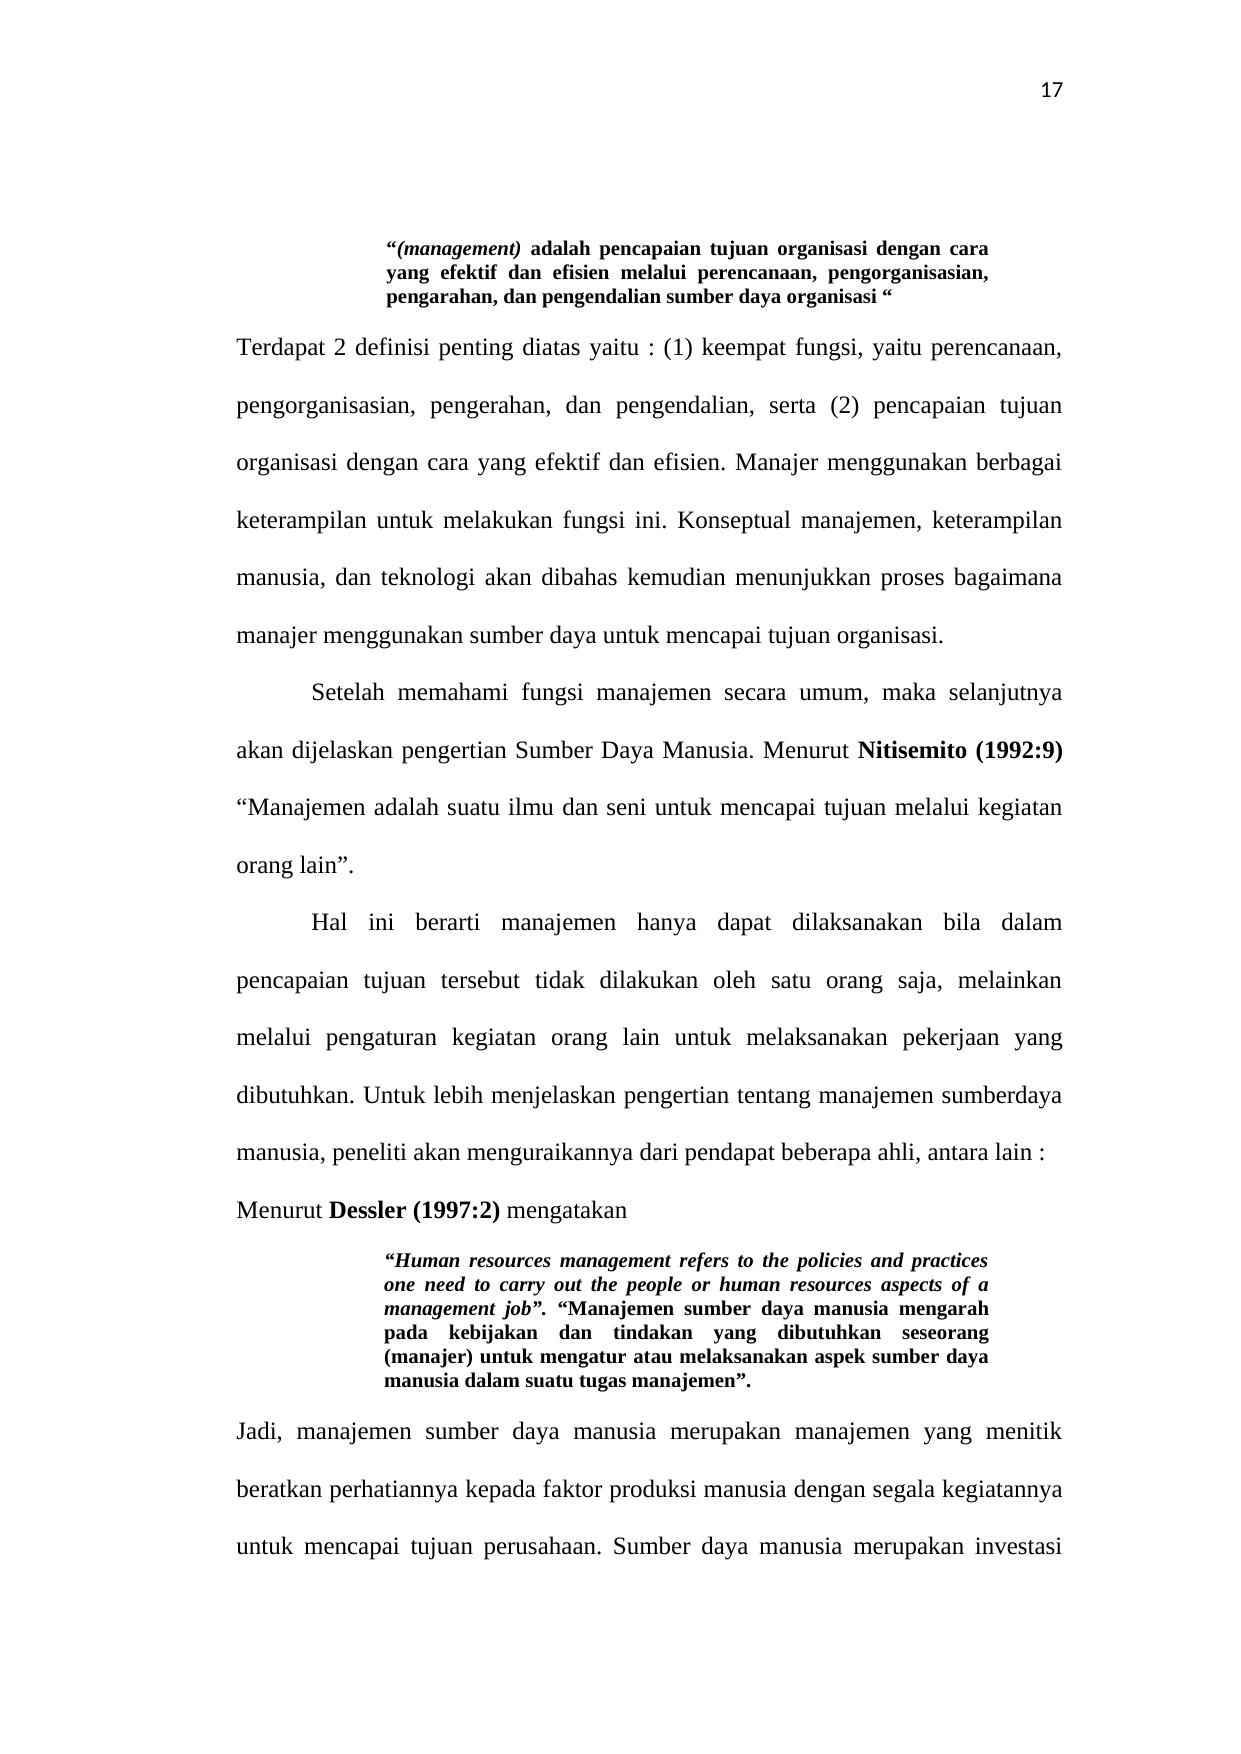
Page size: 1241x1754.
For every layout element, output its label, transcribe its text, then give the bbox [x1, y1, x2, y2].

text Menurut Dessler (1997:2) mengatakan [236, 1195, 1063, 1224]
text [236, 1416, 1063, 1560]
text “(management) adalah pencapaian tujuan organisasi dengan cara yang efektif dan efisien melalui perencanaan, pengorganisasian, pengarahan, dan pengendalian sumber daya organisasi “ [386, 236, 989, 308]
text Terdapat 2 definisi penting diatas yaitu : (1) keempat fungsi, yaitu perencanaan, pengorganisasian, pengerahan, dan pengendalian, serta (2) pencapaian tujuan organisasi dengan cara yang efektif dan efisien. Manajer menggunakan berbagai keterampilan untuk melakukan fungsi ini. Konseptual manajemen, keterampilan manusia, dan teknologi akan dibahas kemudian menunjukkan proses bagaimana manajer menggunakan sumber daya untuk mencapai tujuan organisasi. [236, 332, 1063, 649]
text Hal ini berarti manajemen hanya dapat dilaksanakan bila dalam pencapaian tujuan tersebut tidak dilakukan oleh satu orang saja, melainkan melalui pengaturan kegiatan orang lain untuk melaksanakan pekerjaan yang dibutuhkan. Untuk lebih menjelaskan pengertian tentang manajemen sumberdaya manusia, peneliti akan menguraikannya dari pendapat beberapa ahli, antara lain : [236, 907, 1063, 1166]
text Setelah memahami fungsi manajemen secara umum, maka selanjutnya akan dijelaskan pengertian Sumber Daya Manusia. Menurut Nitisemito (1992:9) “Manajemen adalah suatu ilmu dan seni untuk mencapai tujuan melalui kegiatan orang lain”. [236, 677, 1063, 879]
text “Human resources management refers to the policies and practices one need to carry out the people or human resources aspects of a management job”. “Manajemen sumber daya manusia mengarah pada kebijakan dan tindakan yang dibutuhkan seseorang (manajer) untuk mengatur atau melaksanakan aspek sumber daya manusia dalam suatu tugas manajemen”. [384, 1248, 989, 1392]
